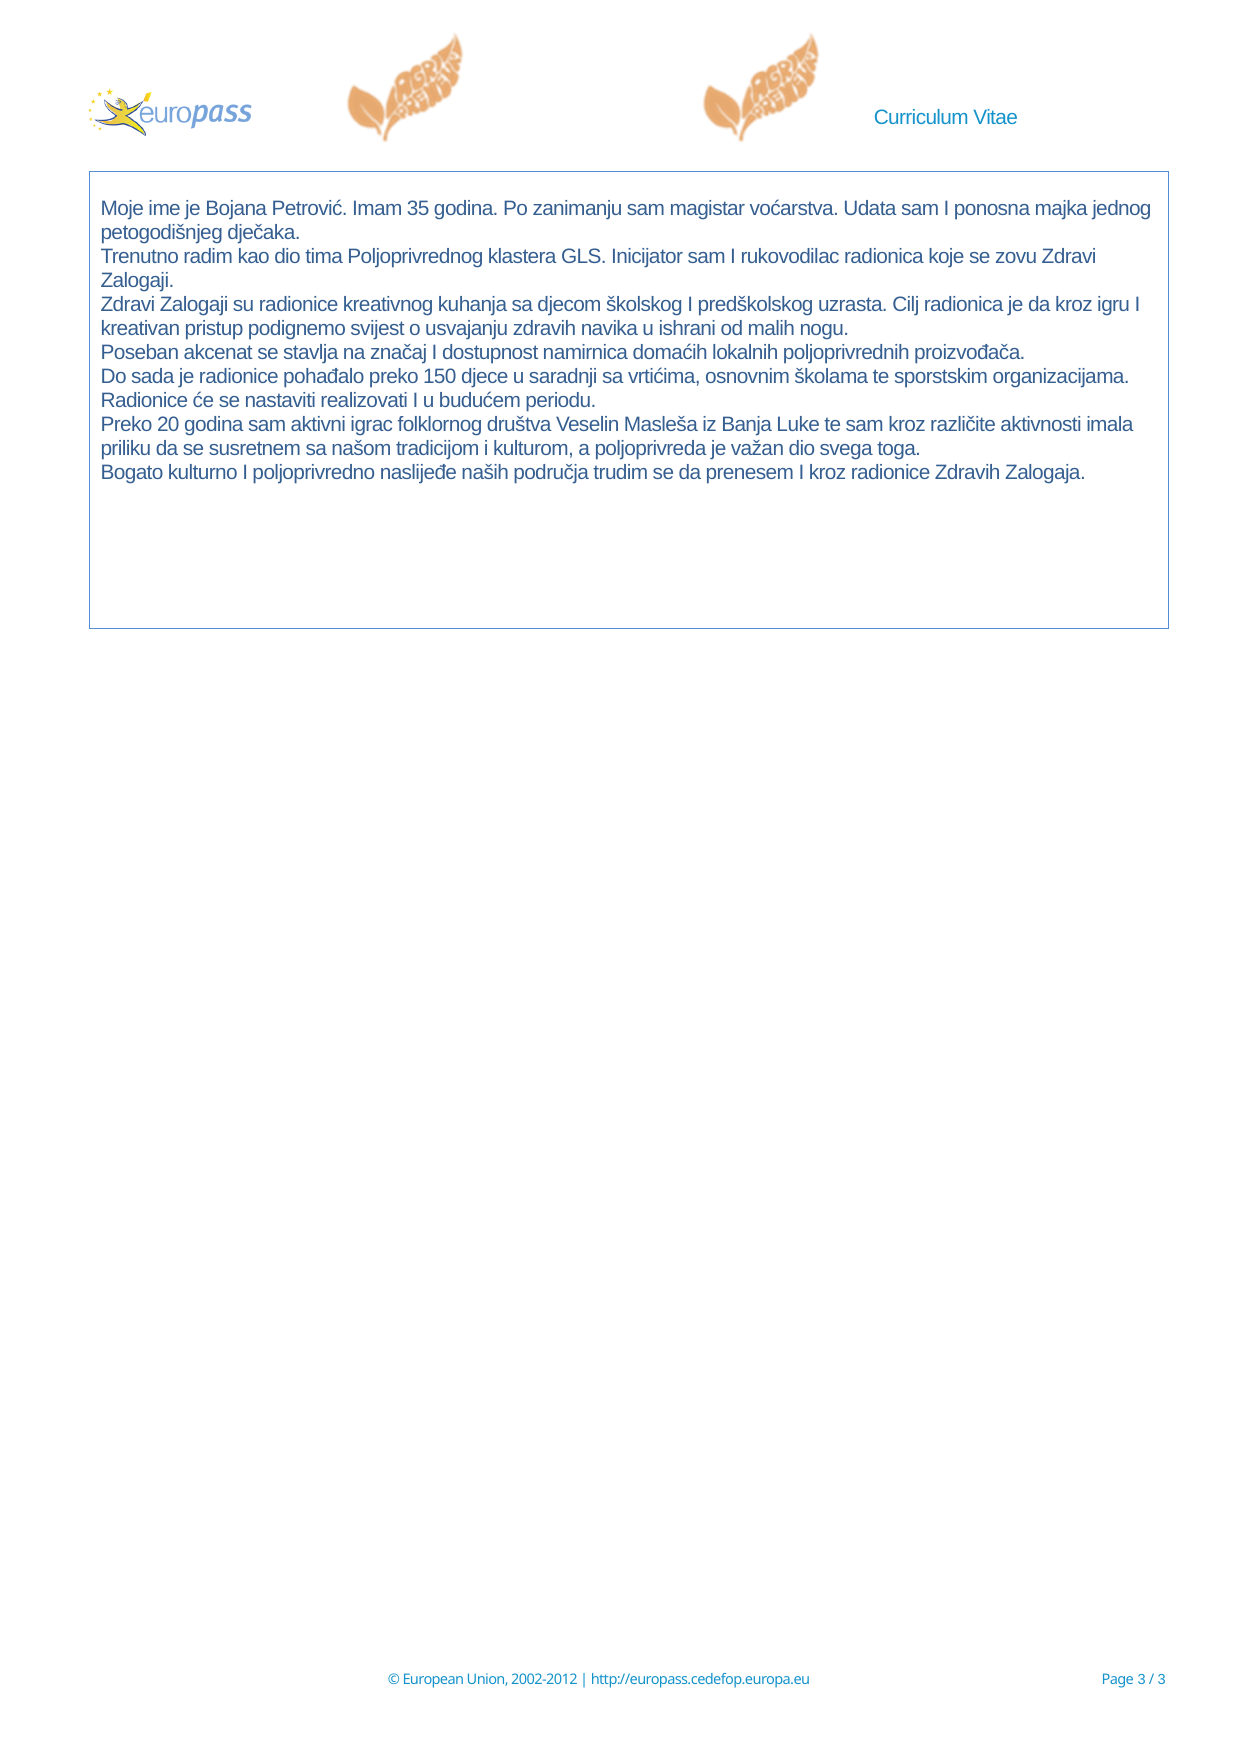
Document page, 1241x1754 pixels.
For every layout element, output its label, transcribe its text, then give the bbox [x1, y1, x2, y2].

table_header Moje ime je Bojana Petrović. Imam 35 godina. Po zanimanju sam magistar voćarstva. Udata sam I ponosna majka jednog petogodišnjeg dječaka. Trenutno radim kao dio tima Poljoprivrednog klastera GLS. Inicijator sam I rukovodilac radionica koje se zovu Zdravi Zalogaji. Zdravi Zalogaji su radionice kreativnog kuhanja sa djecom školskog I predškolskog uzrasta. Cilj radionica je da kroz igru I kreativan pristup podignemo svijest o usvajanju zdravih navika u ishrani od malih nogu. Poseban akcenat se stavlja na značaj I dostupnost namirnica domaćih lokalnih poljoprivrednih proizvođača. Do sada je radionice pohađalo preko 150 djece u saradnji sa vrtićima, osnovnim školama te sporstskim organizacijama. Radionice će se nastaviti realizovati I u budućem periodu. Preko 20 godina sam aktivni igrac folklornog društva Veselin Masleša iz Banja Luke te sam kroz različite aktivnosti imala priliku da se susretnem sa našom tradicijom i kulturom, a poljoprivreda je važan dio svega toga. Bogato kulturno I poljoprivredno naslijeđe naših područja trudim se da prenesem I kroz radionice Zdravih Zalogaja. [90, 172, 1168, 627]
picture [344, 30, 465, 144]
picture [88, 88, 252, 136]
picture [700, 30, 821, 144]
